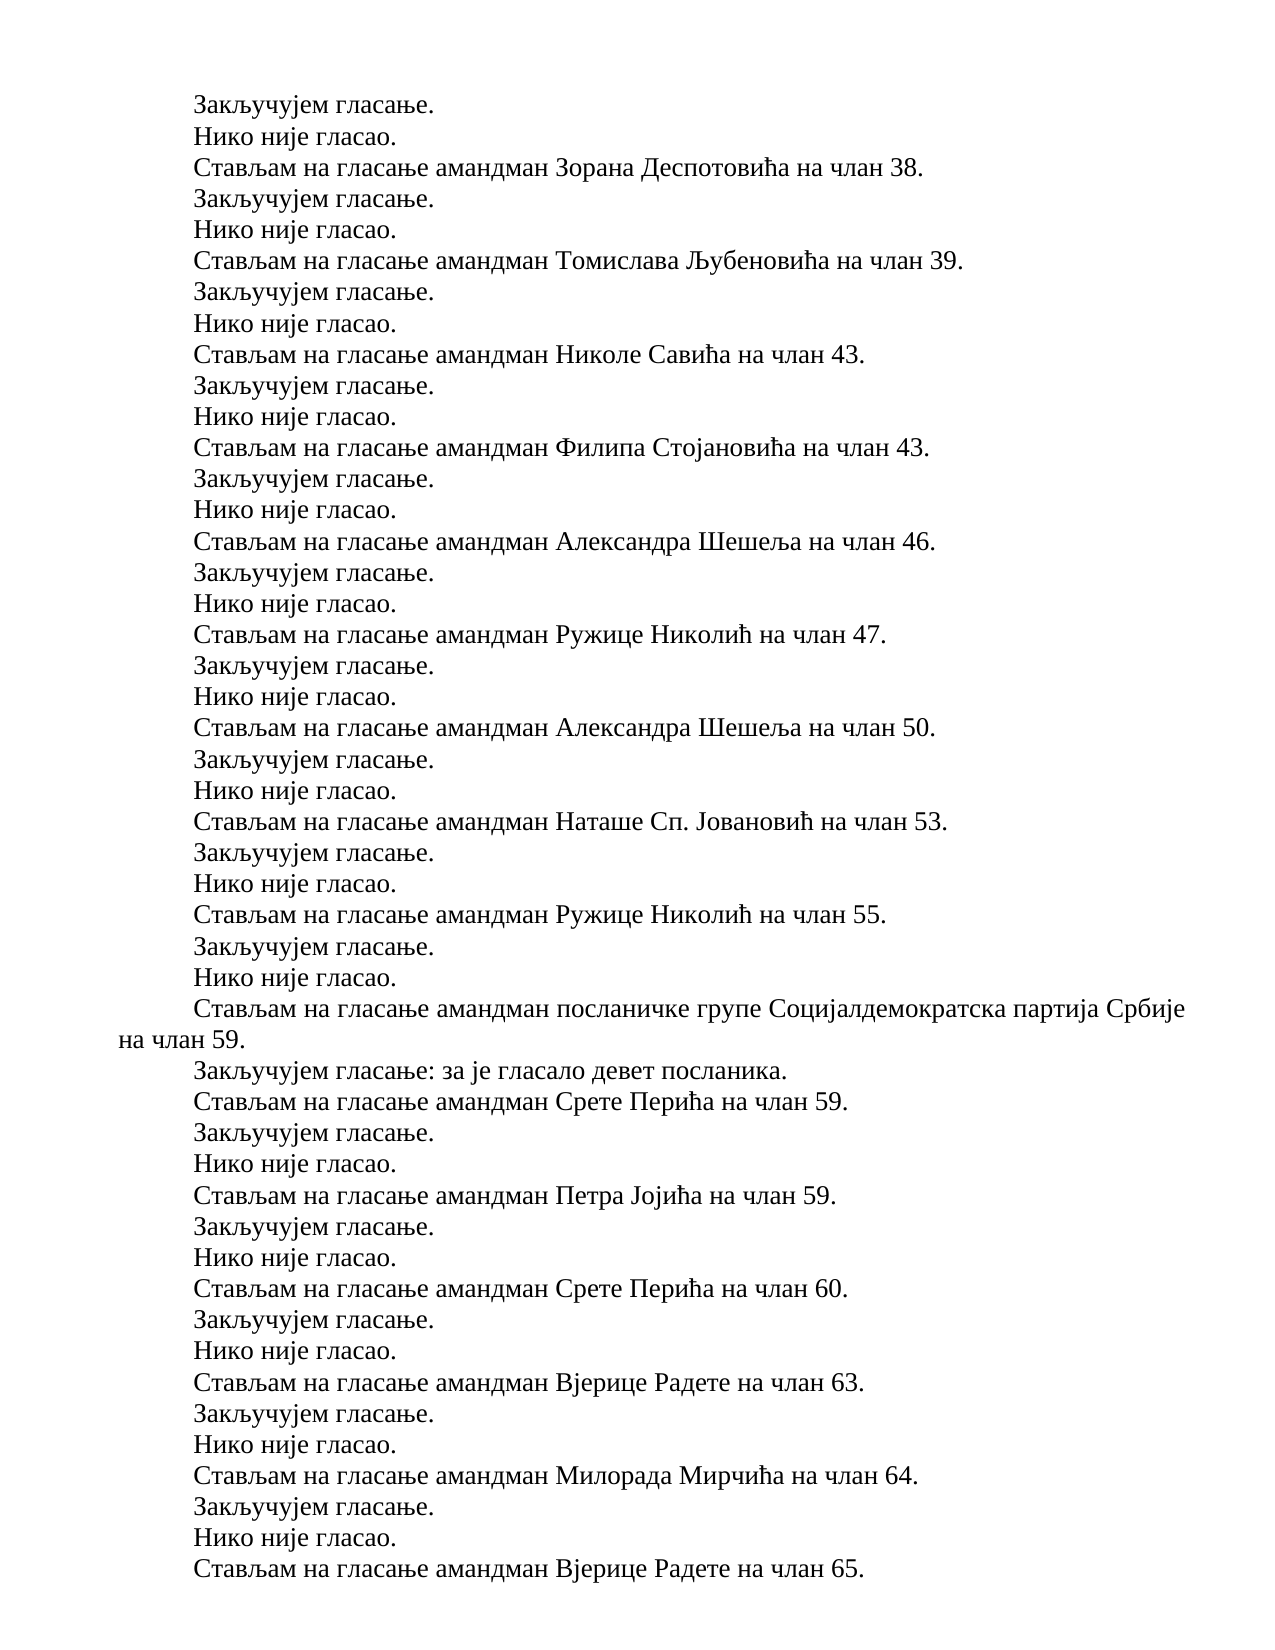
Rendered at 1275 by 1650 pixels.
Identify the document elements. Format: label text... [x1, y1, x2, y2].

text Закључујем гласање. [118, 929, 1186, 961]
text Стављам на гласање амандман Филипа Стојановића на члан 43. [118, 431, 1186, 462]
text Стављам на гласање амандман Вјерице Радете на члан 63. [118, 1366, 1186, 1397]
text Стављам на гласање амандман Срете Перића на члан 60. [118, 1272, 1186, 1303]
text Нико није гласао. [118, 1148, 1186, 1179]
text Нико није гласао. [118, 867, 1186, 898]
text Закључујем гласање. [118, 1116, 1186, 1148]
text Нико није гласао. [118, 587, 1186, 618]
text Стављам на гласање амандман Николе Савића на члан 43. [118, 338, 1186, 369]
text Закључујем гласање. [118, 276, 1186, 307]
text Закључујем гласање. [118, 1303, 1186, 1334]
text Закључујем гласање: за је гласало девет посланика. [118, 1054, 1186, 1085]
text Стављам на гласање амандман Александра Шешеља на члан 46. [118, 525, 1186, 556]
text Закључујем гласање. [118, 649, 1186, 680]
text Закључујем гласање. [118, 1490, 1186, 1521]
text Стављам на гласање амандман Ружице Николић на члан 55. [118, 898, 1186, 929]
text Закључујем гласање. [118, 556, 1186, 587]
text Закључујем гласање. [118, 369, 1186, 400]
text Закључујем гласање. [118, 1397, 1186, 1428]
text Стављам на гласање амандман Ружице Николић на члан 47. [118, 618, 1186, 649]
text Стављам на гласање амандман посланичке групе Социјалдемократска партија Србије на члан 59. [118, 992, 1186, 1054]
text Стављам на гласање амандман Срете Перића на члан 59. [118, 1085, 1186, 1116]
text Стављам на гласање амандман Томислава Љубеновића на члан 39. [118, 244, 1186, 276]
text Стављам на гласање амандман Милорада Мирчића на члан 64. [118, 1459, 1186, 1490]
text Нико није гласао. [118, 961, 1186, 992]
text Нико није гласао. [118, 120, 1186, 151]
text Закључујем гласање. [118, 462, 1186, 493]
text Нико није гласао. [118, 307, 1186, 338]
text Закључујем гласање. [118, 743, 1186, 774]
text Стављам на гласање амандман Александра Шешеља на члан 50. [118, 712, 1186, 743]
text Нико није гласао. [118, 1334, 1186, 1366]
text Нико није гласао. [118, 493, 1186, 525]
text Нико није гласао. [118, 1428, 1186, 1459]
text Нико није гласао. [118, 213, 1186, 244]
text Нико није гласао. [118, 680, 1186, 712]
text Закључујем гласање. [118, 836, 1186, 867]
text Нико није гласао. [118, 774, 1186, 805]
text Закључујем гласање. [118, 1210, 1186, 1241]
text Стављам на гласање амандман Наташе Сп. Јовановић на члан 53. [118, 805, 1186, 836]
text Нико није гласао. [118, 400, 1186, 431]
text Стављам на гласање амандман Петра Јојића на члан 59. [118, 1179, 1186, 1210]
text Нико није гласао. [118, 1241, 1186, 1272]
text Стављам на гласање амандман Зорана Деспотовића на члан 38. [118, 151, 1186, 182]
text Закључујем гласање. [118, 182, 1186, 213]
text Закључујем гласање. [118, 89, 1186, 120]
text Стављам на гласање амандман Вјерице Радете на члан 65. [118, 1552, 1186, 1584]
text Нико није гласао. [118, 1521, 1186, 1552]
